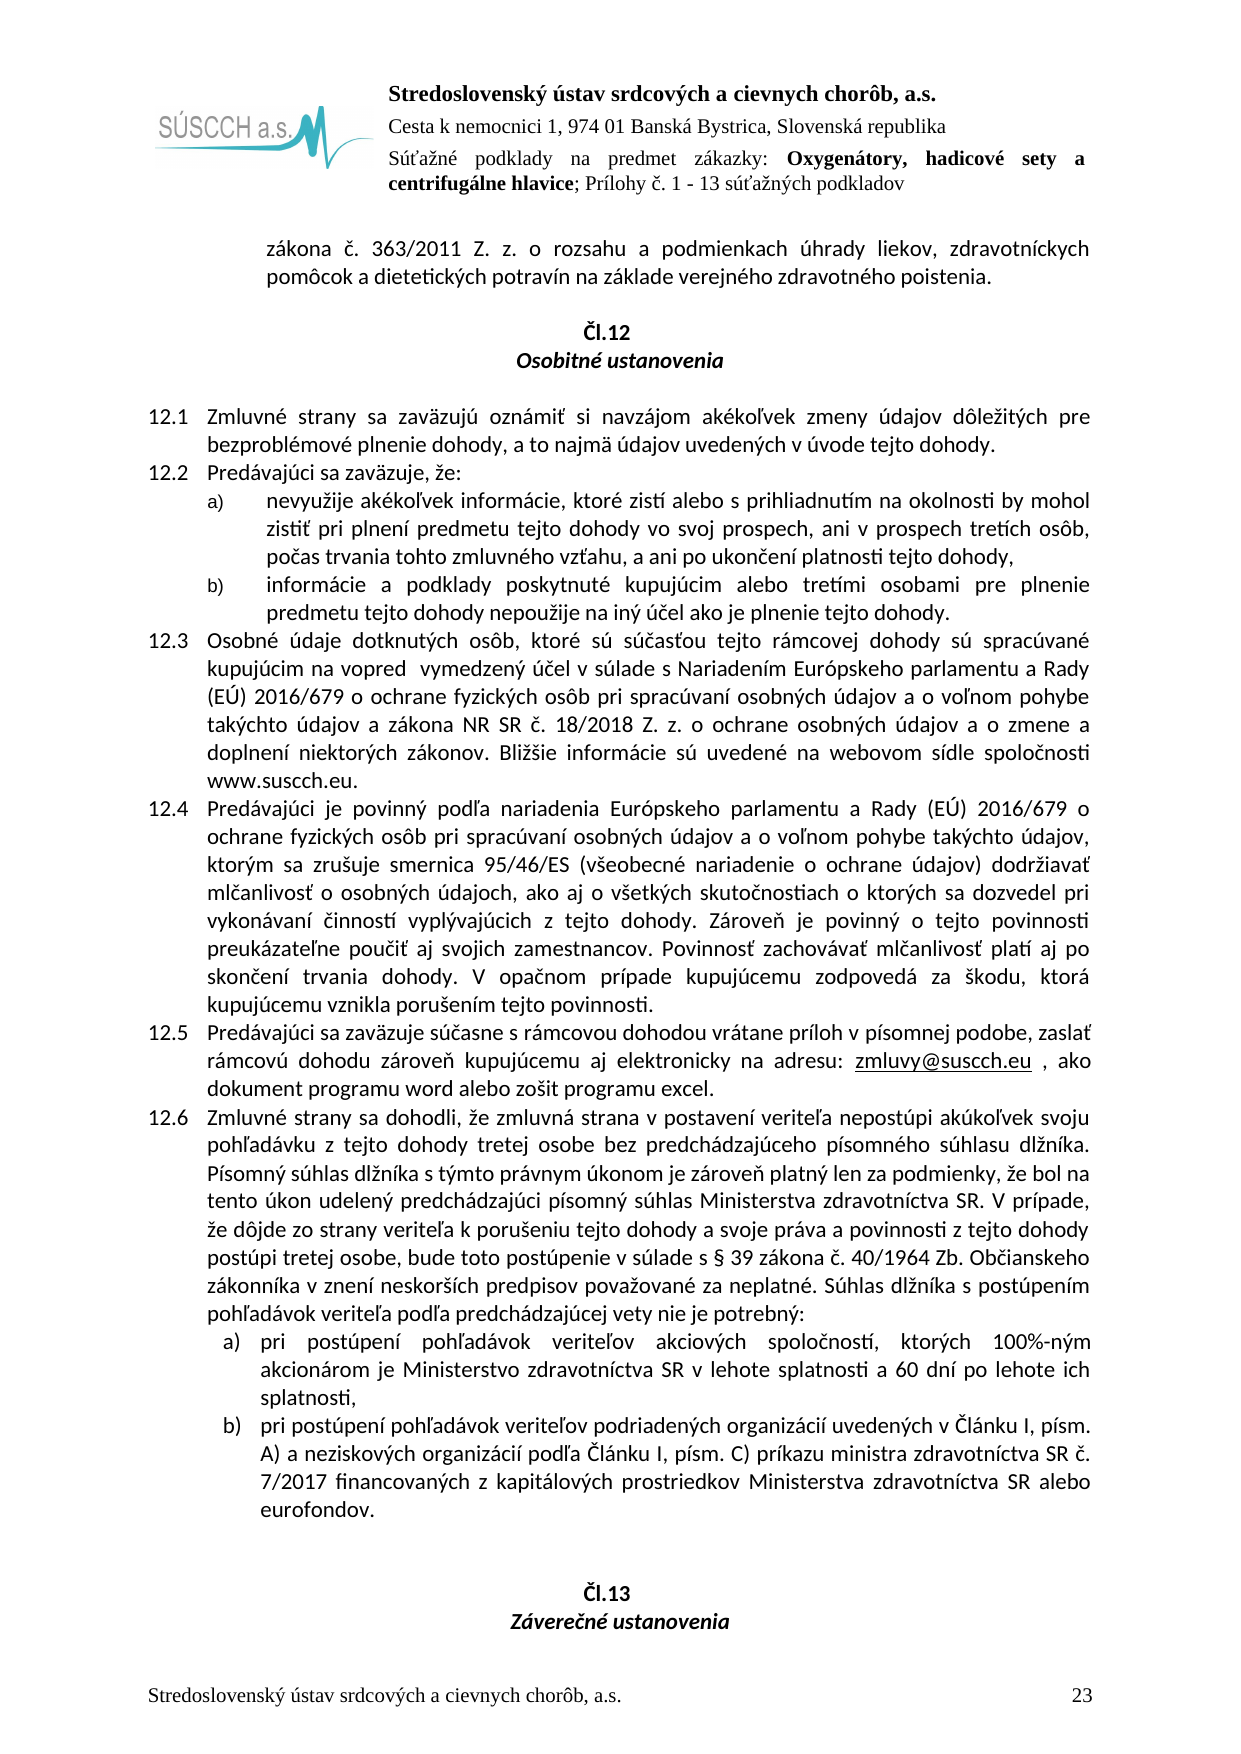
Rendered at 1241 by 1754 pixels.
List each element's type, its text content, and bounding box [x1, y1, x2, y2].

list pri postúpení pohľadávok veriteľov podriadených organizácií uvedených v Článku I, písm. A) a neziskových organizácií podľa Článku I, písm. C) príkazu ministra zdravotníctva SR č. 7/2017 financovaných z kapitálových prostriedkov Ministerstva zdravotníctva SR alebo eurofondov. [223, 1411, 1092, 1523]
list Predávajúci sa zaväzuje súčasne s rámcovou dohodou vrátane príloh v písomnej podobe, zaslať rámcovú dohodu zároveň kupujúcemu aj elektronicky na adresu: zmluvy@suscch.eu , ako dokument programu word alebo zošit programu excel. [148, 1018, 1091, 1103]
list pri postúpení pohľadávok veriteľov akciových spoločností, ktorých 100%-ným akcionárom je Ministerstvo zdravotníctva SR v lehote splatnosti a 60 dní po lehote ich splatnosti, [223, 1327, 1092, 1411]
list nevyužije akékoľvek informácie, ktoré zistí alebo s prihliadnutím na okolnosti by mohol zistiť pri plnení predmetu tejto dohody vo svoj prospech, ani v prospech tretích osôb, počas trvania tohto zmluvného vzťahu, a ani po ukončení platnosti tejto dohody, [207, 486, 1091, 570]
text Osobitné ustanovenia [185, 346, 1055, 374]
list informácie a podklady poskytnuté kupujúcim alebo tretími osobami pre plnenie predmetu tejto dohody nepoužije na iný účel ako je plnenie tejto dohody. [207, 570, 1091, 626]
list Zmluvné strany sa dohodli, že zmluvná strana v postavení veriteľa nepostúpi akúkoľvek svoju pohľadávku z tejto dohody tretej osobe bez predchádzajúceho písomného súhlasu dlžníka. Písomný súhlas dlžníka s týmto právnym úkonom je zároveň platný len za podmienky, že bol na tento úkon udelený predchádzajúci písomný súhlas Ministerstva zdravotníctva SR. V prípade, že dôjde zo strany veriteľa k porušeniu tejto dohody a svoje práva a povinnosti z tejto dohody postúpi tretej osobe, bude toto postúpenie v súlade s § 39 zákona č. 40/1964 Zb. Občianskeho zákonníka v znení neskorších predpisov považované za neplatné. Súhlas dlžníka s postúpením pohľadávok veriteľa podľa predchádzajúcej vety nie je potrebný: [148, 1103, 1091, 1327]
list Zmluvné strany sa zaväzujú oznámiť si navzájom akékoľvek zmeny údajov dôležitých pre bezproblémové plnenie dohody, a to najmä údajov uvedených v úvode tejto dohody. [148, 402, 1091, 458]
list Predávajúci je povinný podľa nariadenia Európskeho parlamentu a Rady (EÚ) 2016/679 o ochrane fyzických osôb pri spracúvaní osobných údajov a o voľnom pohybe takýchto údajov, ktorým sa zrušuje smernica 95/46/ES (všeobecné nariadenie o ochrane údajov) dodržiavať mlčanlivosť o osobných údajoch, ako aj o všetkých skutočnostiach o ktorých sa dozvedel pri vykonávaní činností vyplývajúcich z tejto dohody. Zároveň je povinný o tejto povinnosti preukázateľne poučiť aj svojich zamestnancov. Povinnosť zachovávať mlčanlivosť platí aj po skončení trvania dohody. V opačnom prípade kupujúcemu zodpovedá za škodu, ktorá kupujúcemu vznikla porušením tejto povinnosti. [148, 794, 1091, 1018]
list Osobné údaje dotknutých osôb, ktoré sú súčasťou tejto rámcovej dohody sú spracúvané kupujúcim na vopred vymedzený účel v súlade s Nariadením Európskeho parlamentu a Rady (EÚ) 2016/679 o ochrane fyzických osôb pri spracúvaní osobných údajov a o voľnom pohybe takýchto údajov a zákona NR SR č. 18/2018 Z. z. o ochrane osobných údajov a o zmene a doplnení niektorých zákonov. Bližšie informácie sú uvedené na webovom sídle spoločnosti www.suscch.eu. [148, 626, 1091, 794]
text Záverečné ustanovenia [185, 1607, 1055, 1635]
picture [155, 106, 374, 169]
list Predávajúci sa zaväzuje, že: [148, 458, 1091, 486]
